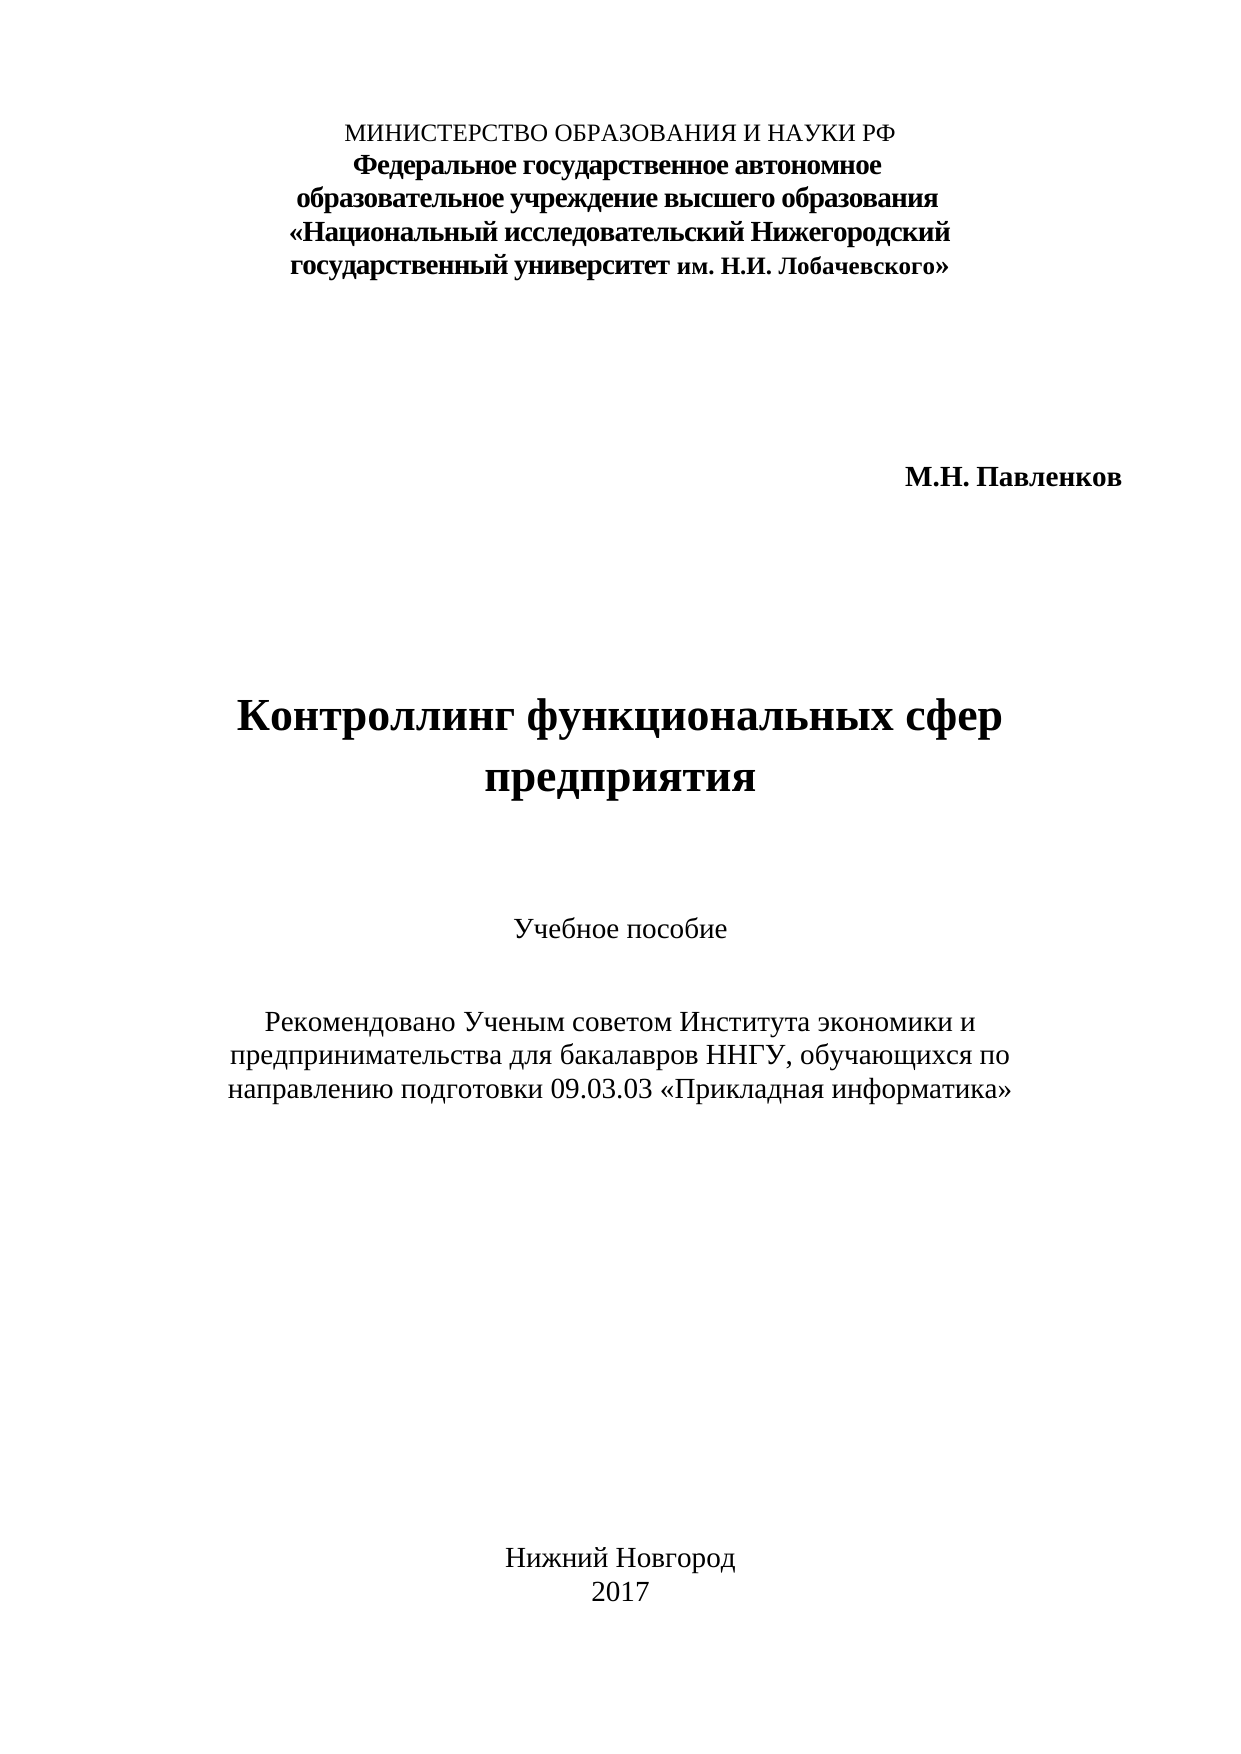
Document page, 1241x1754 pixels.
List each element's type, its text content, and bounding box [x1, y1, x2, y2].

text Федеральное государственное автономное [174, 147, 1061, 180]
subtitle Рекомендовано Ученым советом Института экономики и [118, 1004, 1122, 1037]
subtitle предпринимательства для бакалавров ННГУ, обучающихся по [118, 1037, 1122, 1071]
text М.Н. Павленков [782, 459, 1122, 493]
text образовательное учреждение высшего образования [174, 180, 1061, 214]
text государственный университет им. Н.И. Лобачевского» [118, 247, 1122, 281]
text Контроллинг функциональных сфер предприятия [118, 688, 1122, 801]
text МИНИСТЕРСТВО ОБРАЗОВАНИЯ И НАУКИ РФ [118, 118, 1122, 147]
text Учебное пособие [118, 911, 1122, 944]
text 2017 [118, 1574, 1122, 1607]
text Нижний Новгород [118, 1540, 1122, 1574]
subtitle направлению подготовки 09.03.03 «Прикладная информатика» [118, 1071, 1122, 1104]
text «Национальный исследовательский Нижегородский [118, 214, 1122, 247]
